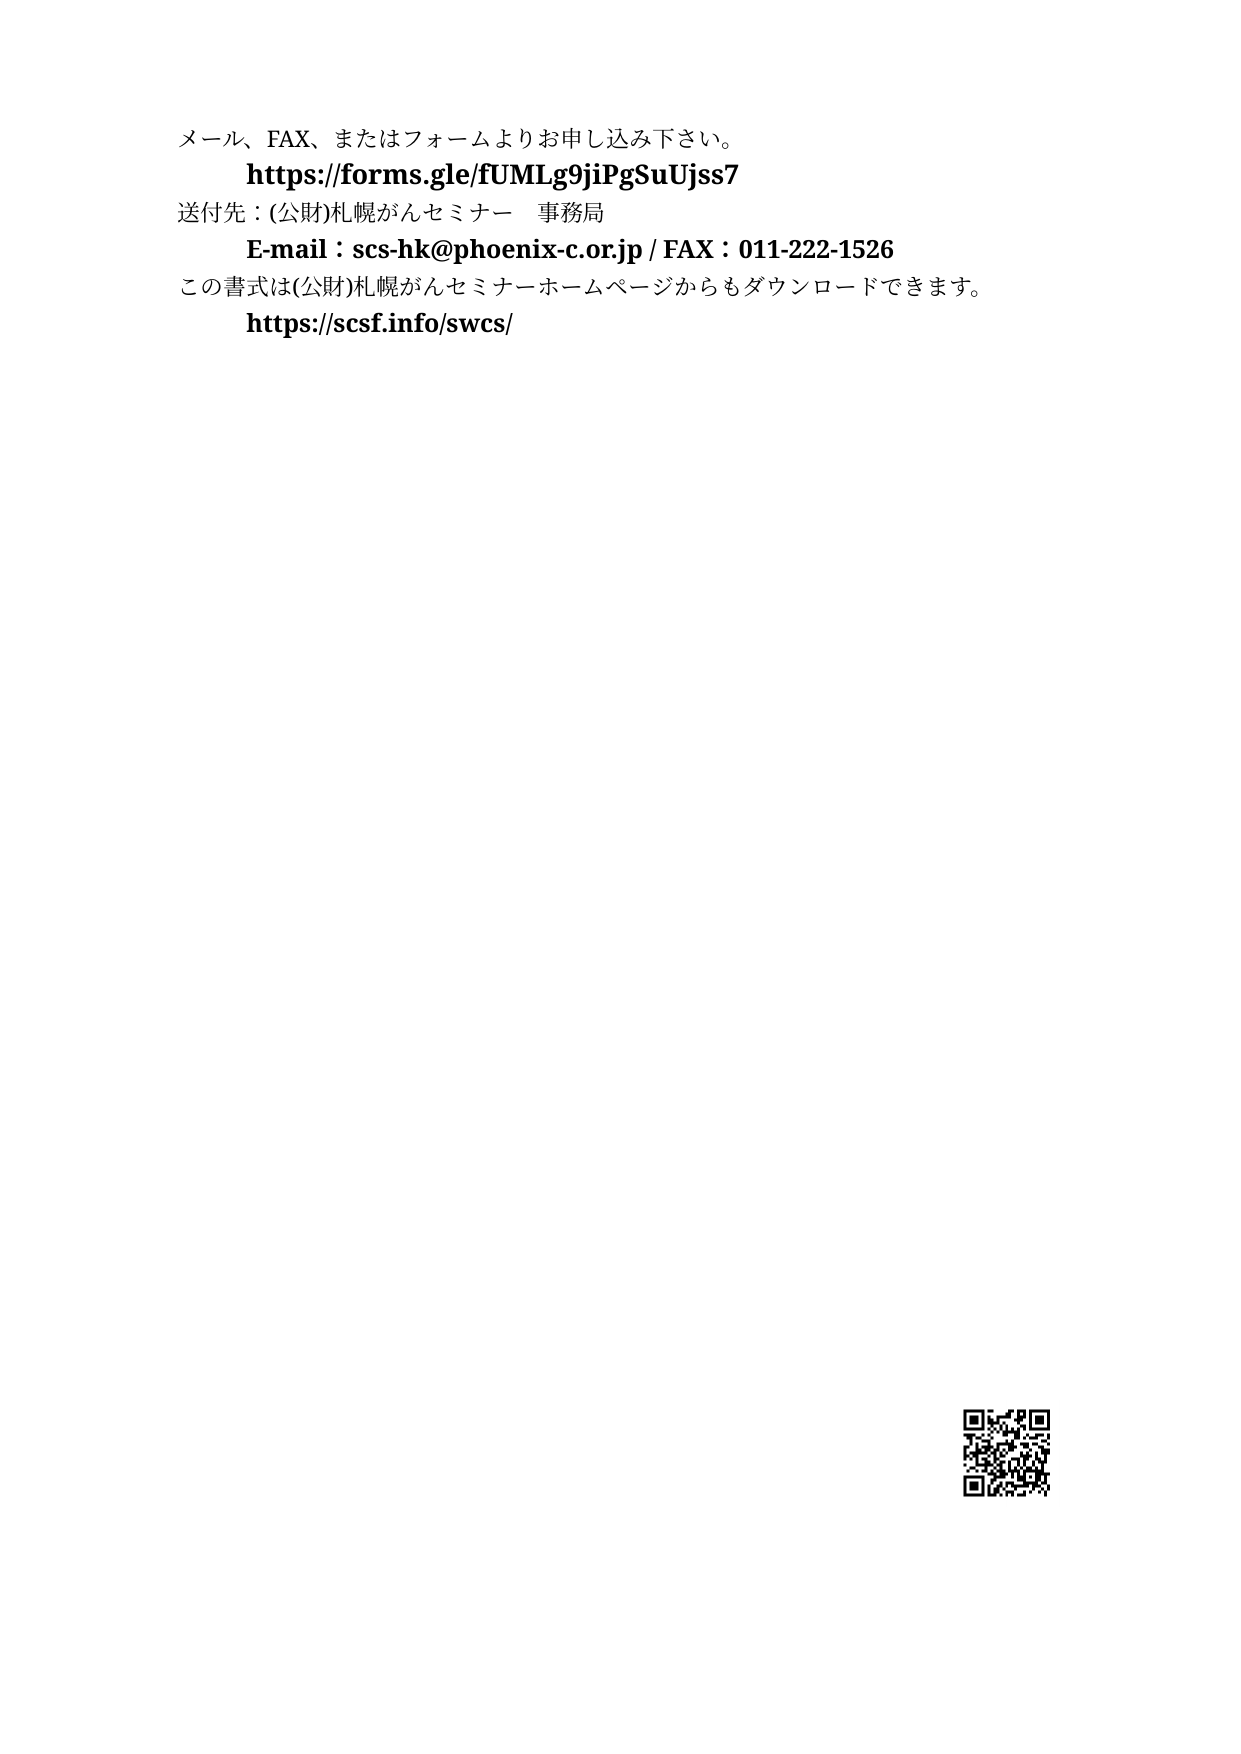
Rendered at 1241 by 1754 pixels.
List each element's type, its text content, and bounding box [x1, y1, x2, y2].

text https://scsf.info/swcs/ [246, 304, 1063, 341]
picture [953, 1400, 1060, 1507]
text メール、FAX、またはフォームよりお申し込み下さい。 [177, 119, 1063, 156]
text https://forms.gle/fUMLg9jiPgSuUjss7 [246, 156, 1063, 193]
text この書式は(公財)札幌がんセミナーホームページからもダウンロードできます。 [177, 267, 1063, 304]
text 送付先：(公財)札幌がんセミナー 事務局 [177, 193, 1063, 230]
text E-mail：scs-hk@phoenix-c.or.jp / FAX：011-222-1526 [246, 230, 1063, 267]
